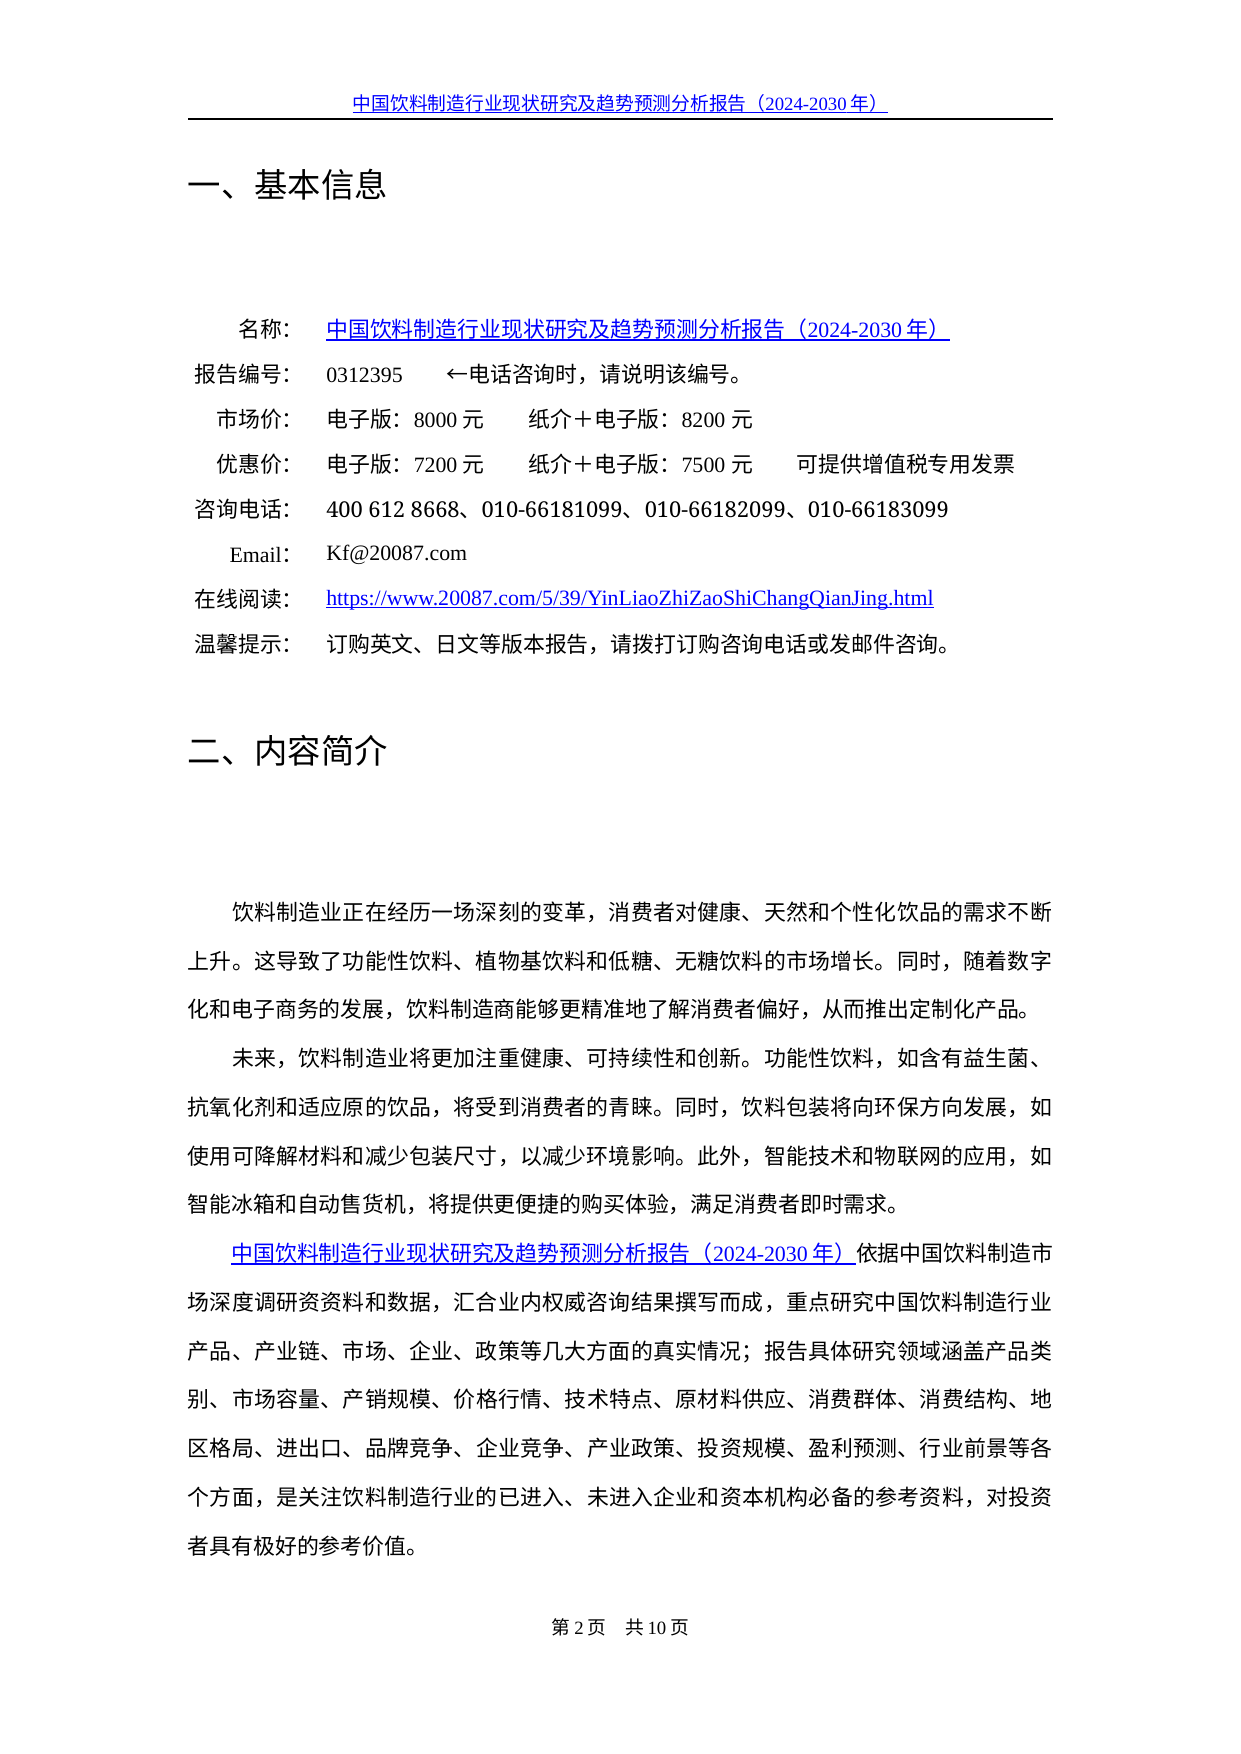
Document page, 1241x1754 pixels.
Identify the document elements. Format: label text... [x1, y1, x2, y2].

title 一、基本信息 [187, 150, 1053, 215]
table_cell 电子版：7200 元 纸介＋电子版：7500 元 可提供增值税专用发票 [315, 447, 1073, 492]
table_cell 订购英文、日文等版本报告，请拨打订购咨询电话或发邮件咨询。 [315, 627, 1073, 672]
table_cell 0312395 ←电话咨询时，请说明该编号。 [315, 357, 1073, 402]
table_cell Email： [167, 537, 315, 582]
title 二、内容简介 [187, 717, 1053, 782]
table_cell 咨询电话： [167, 492, 315, 537]
table_cell Kf@20087.com [315, 537, 1073, 582]
table_cell 400 612 8668、010-66181099、010-66182099、010-66183099 [315, 492, 1073, 537]
table_cell 报告编号： [167, 357, 315, 402]
table_cell 市场价： [167, 402, 315, 447]
table_cell 在线阅读： [167, 582, 315, 627]
table_cell 优惠价： [167, 447, 315, 492]
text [187, 894, 1053, 1561]
table_header 名称： [167, 312, 315, 357]
table_cell 温馨提示： [167, 627, 315, 672]
table_header 中国饮料制造行业现状研究及趋势预测分析报告（2024-2030年） [315, 312, 1073, 357]
table_cell 电子版：8000 元 纸介＋电子版：8200 元 [315, 402, 1073, 447]
table_cell [315, 582, 1073, 627]
